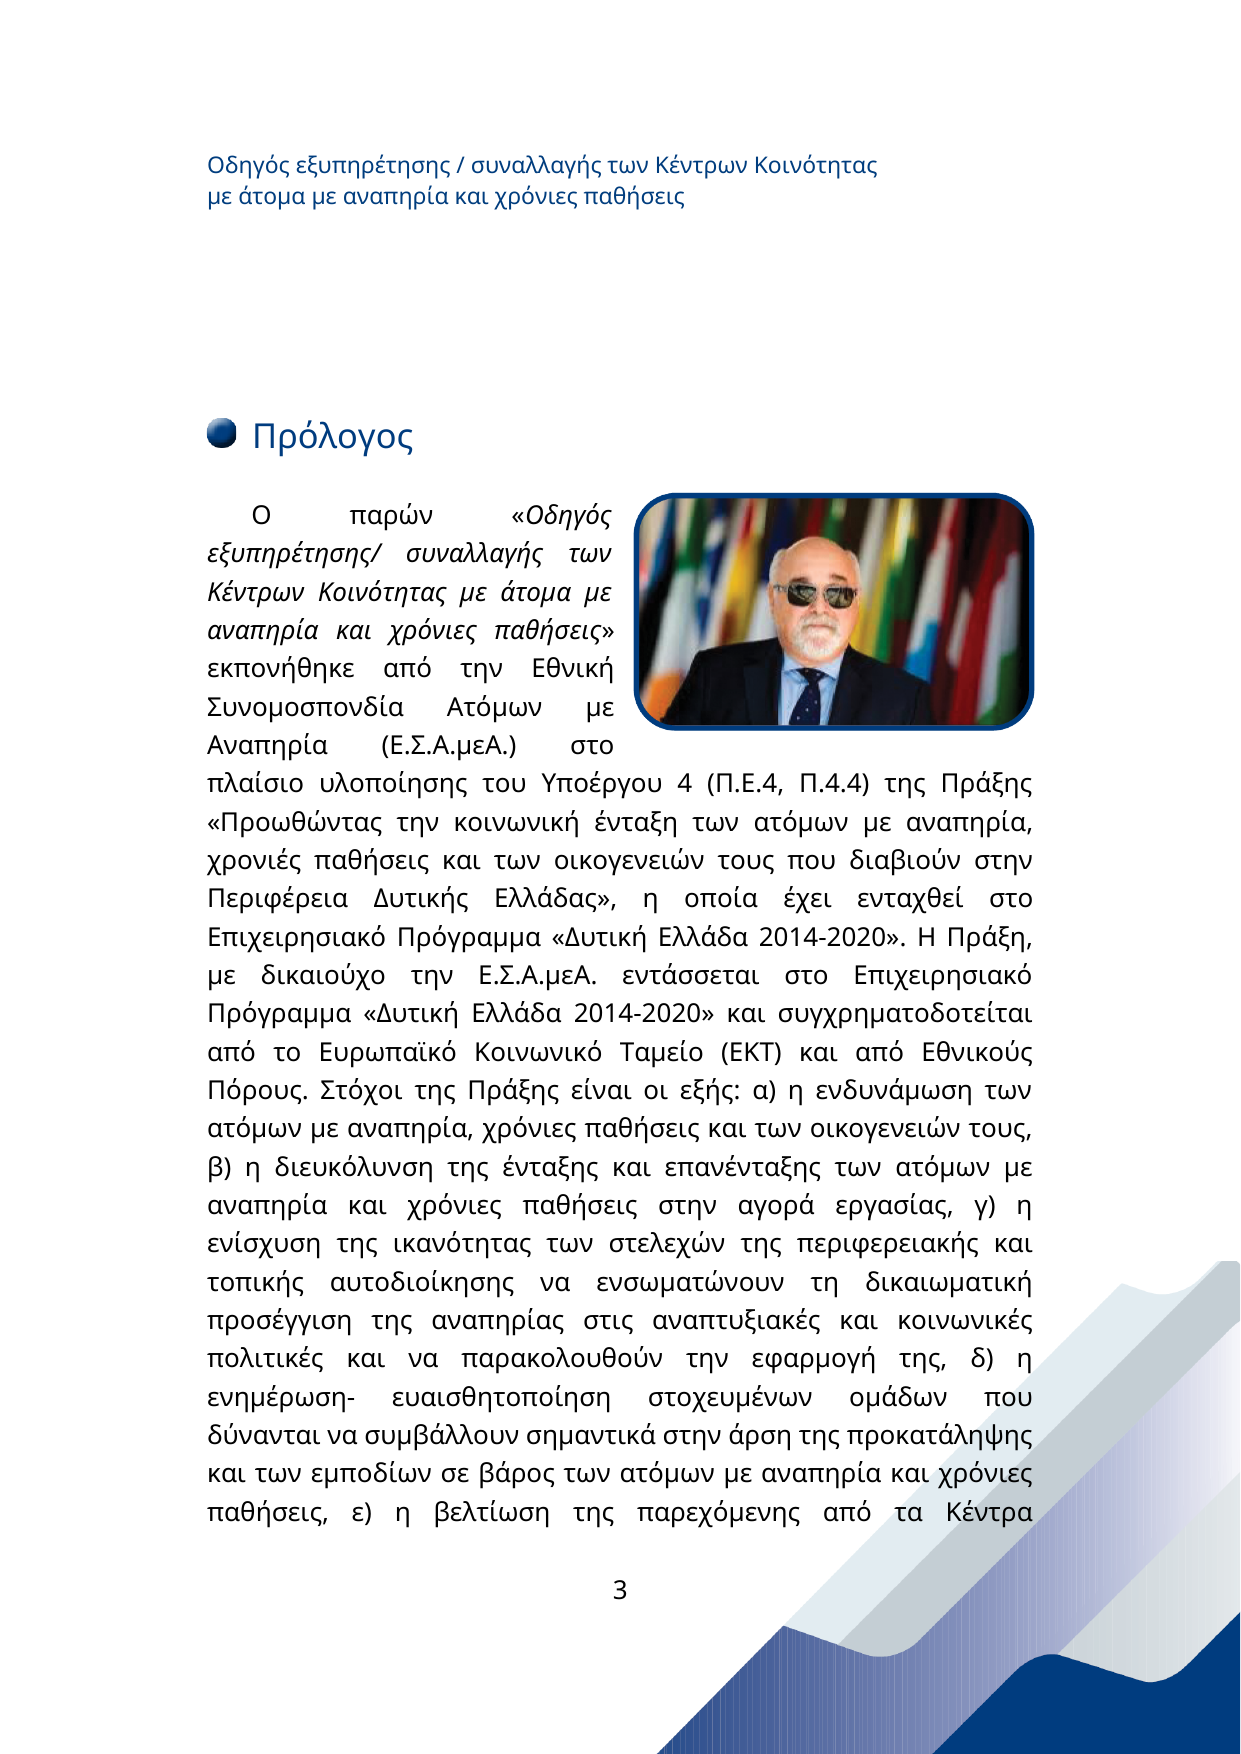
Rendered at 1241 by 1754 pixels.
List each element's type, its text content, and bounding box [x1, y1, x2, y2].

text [207, 496, 1033, 1529]
picture [4, 0, 1241, 1754]
subtitle Πρόλογος [252, 412, 1033, 459]
